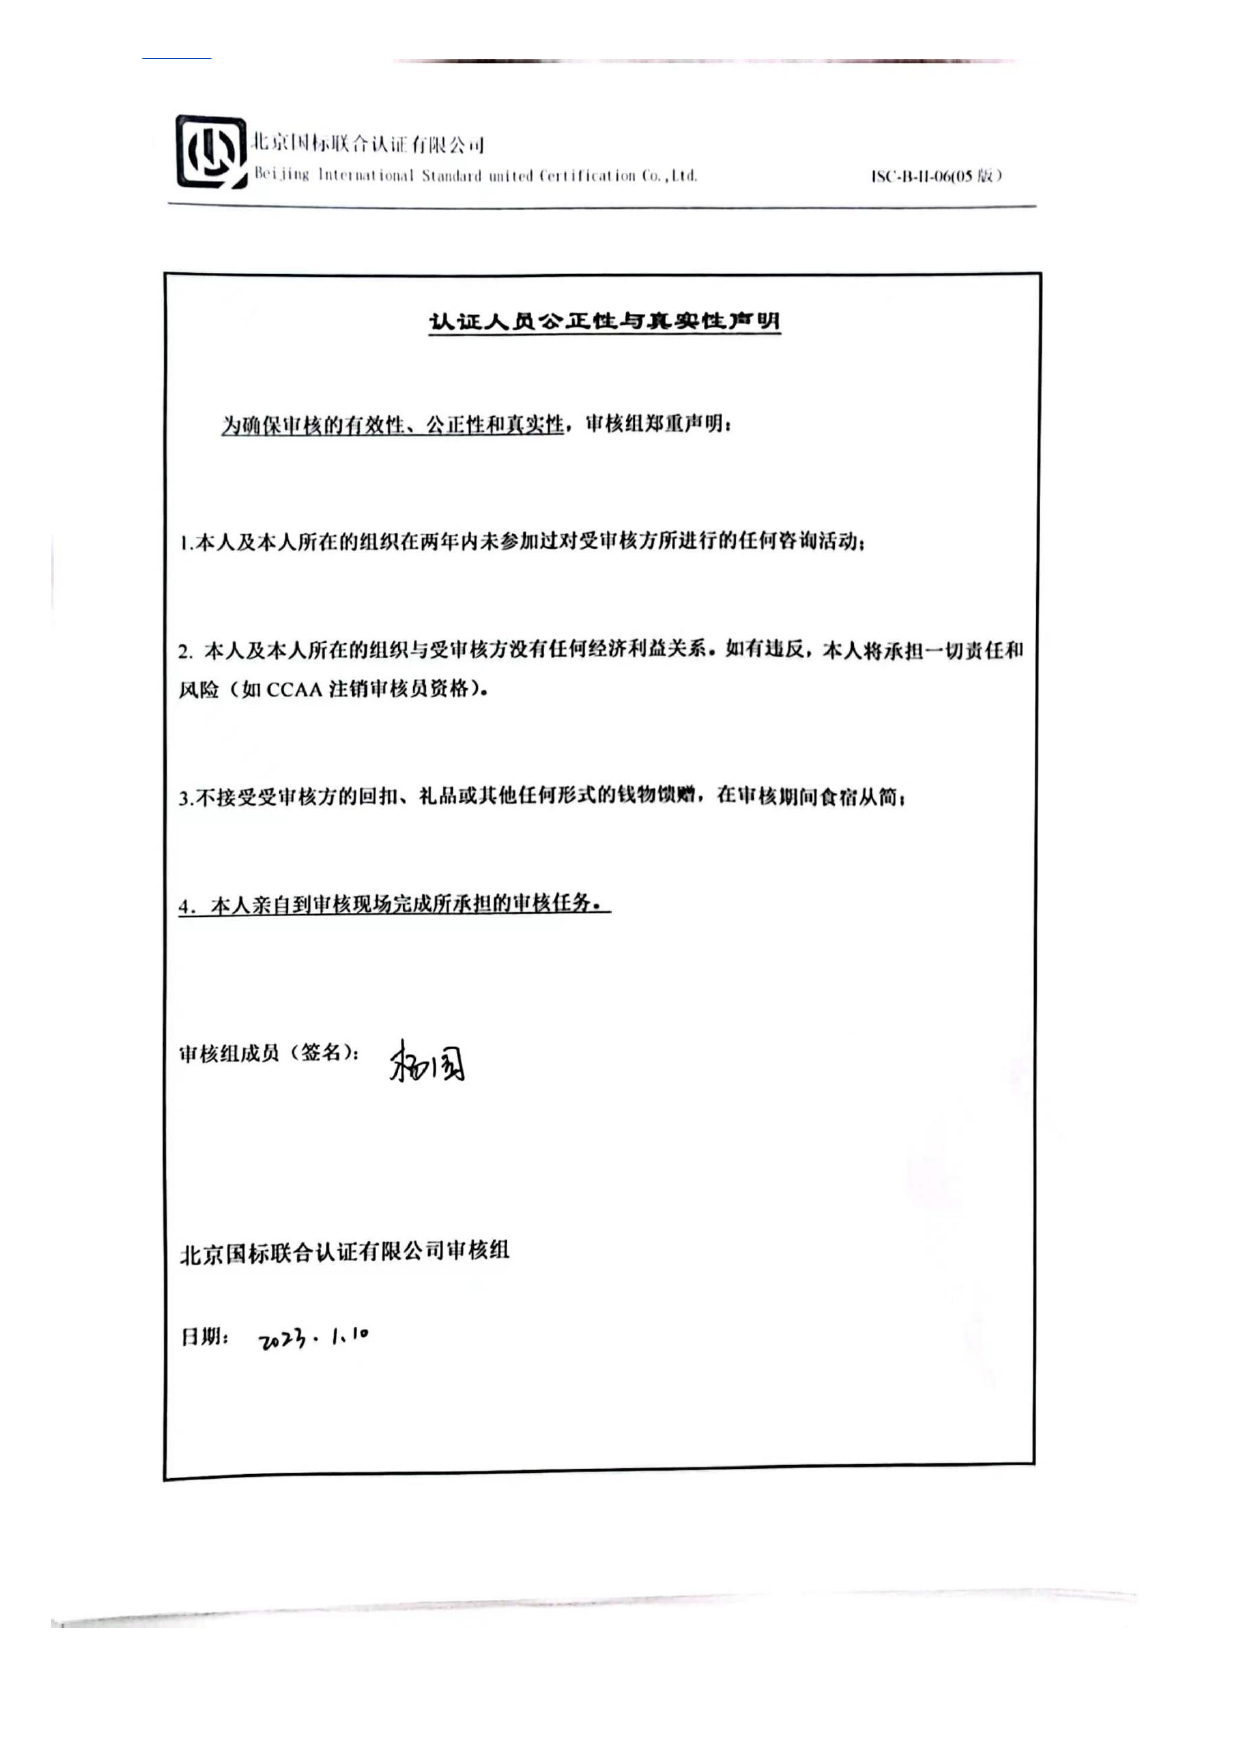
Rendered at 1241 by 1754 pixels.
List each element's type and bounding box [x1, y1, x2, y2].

picture [51, 58, 1141, 1628]
